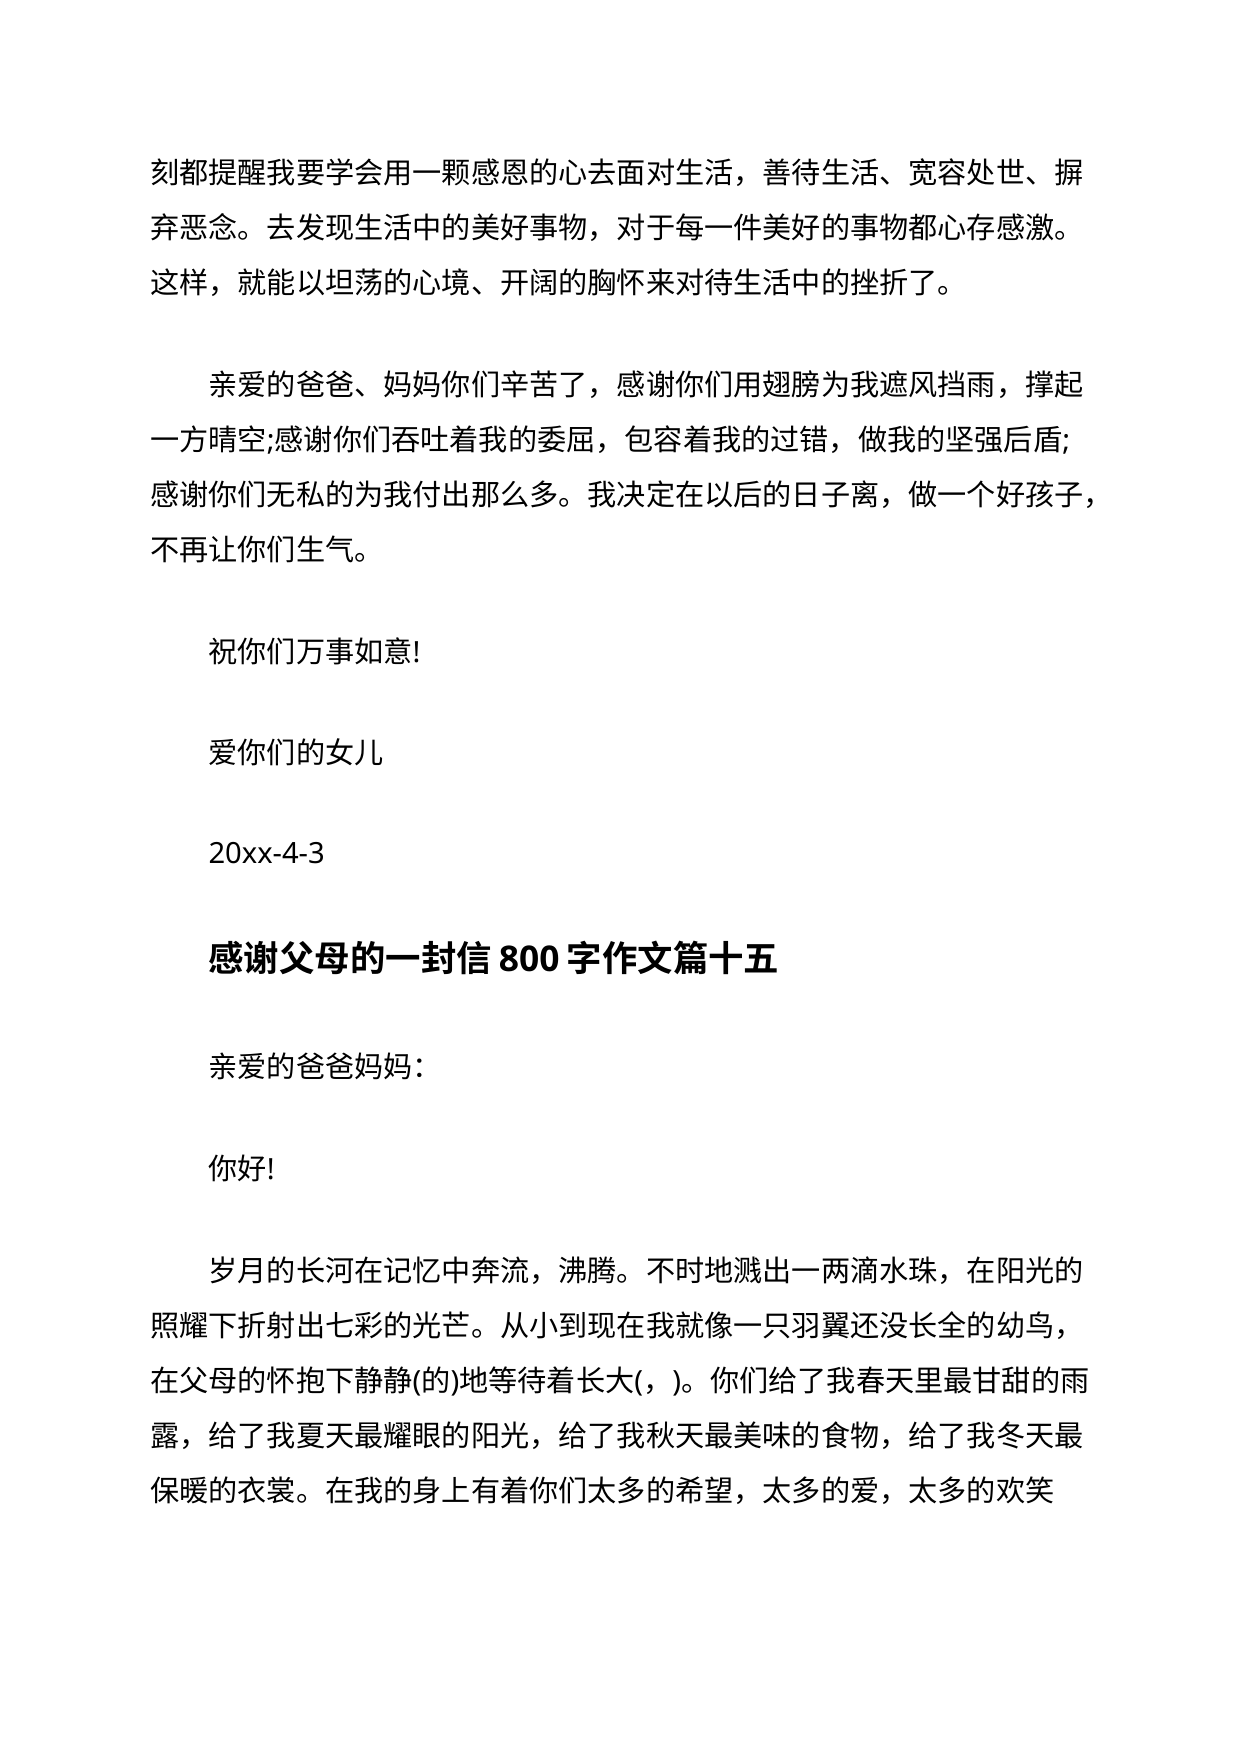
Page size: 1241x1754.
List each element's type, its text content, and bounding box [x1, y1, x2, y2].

text 爱你们的女儿 [150, 730, 1090, 772]
text 亲爱的爸爸妈妈： [150, 1044, 1090, 1086]
text 祝你们万事如意! [150, 628, 1090, 671]
text 你好! [150, 1146, 1090, 1188]
text 感谢父母的一封信800字作文篇十五 [150, 930, 1090, 982]
text 20xx-4-3 [150, 832, 1090, 872]
text 岁月的长河在记忆中奔流，沸腾。不时地溅出一两滴水珠，在阳光的照耀下折射出七彩的光芒。从小到现在我就像一只羽翼还没长全的幼鸟，在父母的怀抱下静静(的)地等待着长大(，)。你们给了我春天里最甘甜的雨露，给了我夏天最耀眼的阳光，给了我秋天最美味的食物，给了我冬天最保暖的衣裳。在我的身上有着你们太多的希望，太多的爱，太多的欢笑 [150, 1248, 1090, 1509]
text 亲爱的爸爸、妈妈你们辛苦了，感谢你们用翅膀为我遮风挡雨，撑起一方晴空;感谢你们吞吐着我的委屈，包容着我的过错，做我的坚强后盾;感谢你们无私的为我付出那么多。我决定在以后的日子离，做一个好孩子，不再让你们生气。 [150, 362, 1090, 569]
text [150, 150, 1090, 302]
